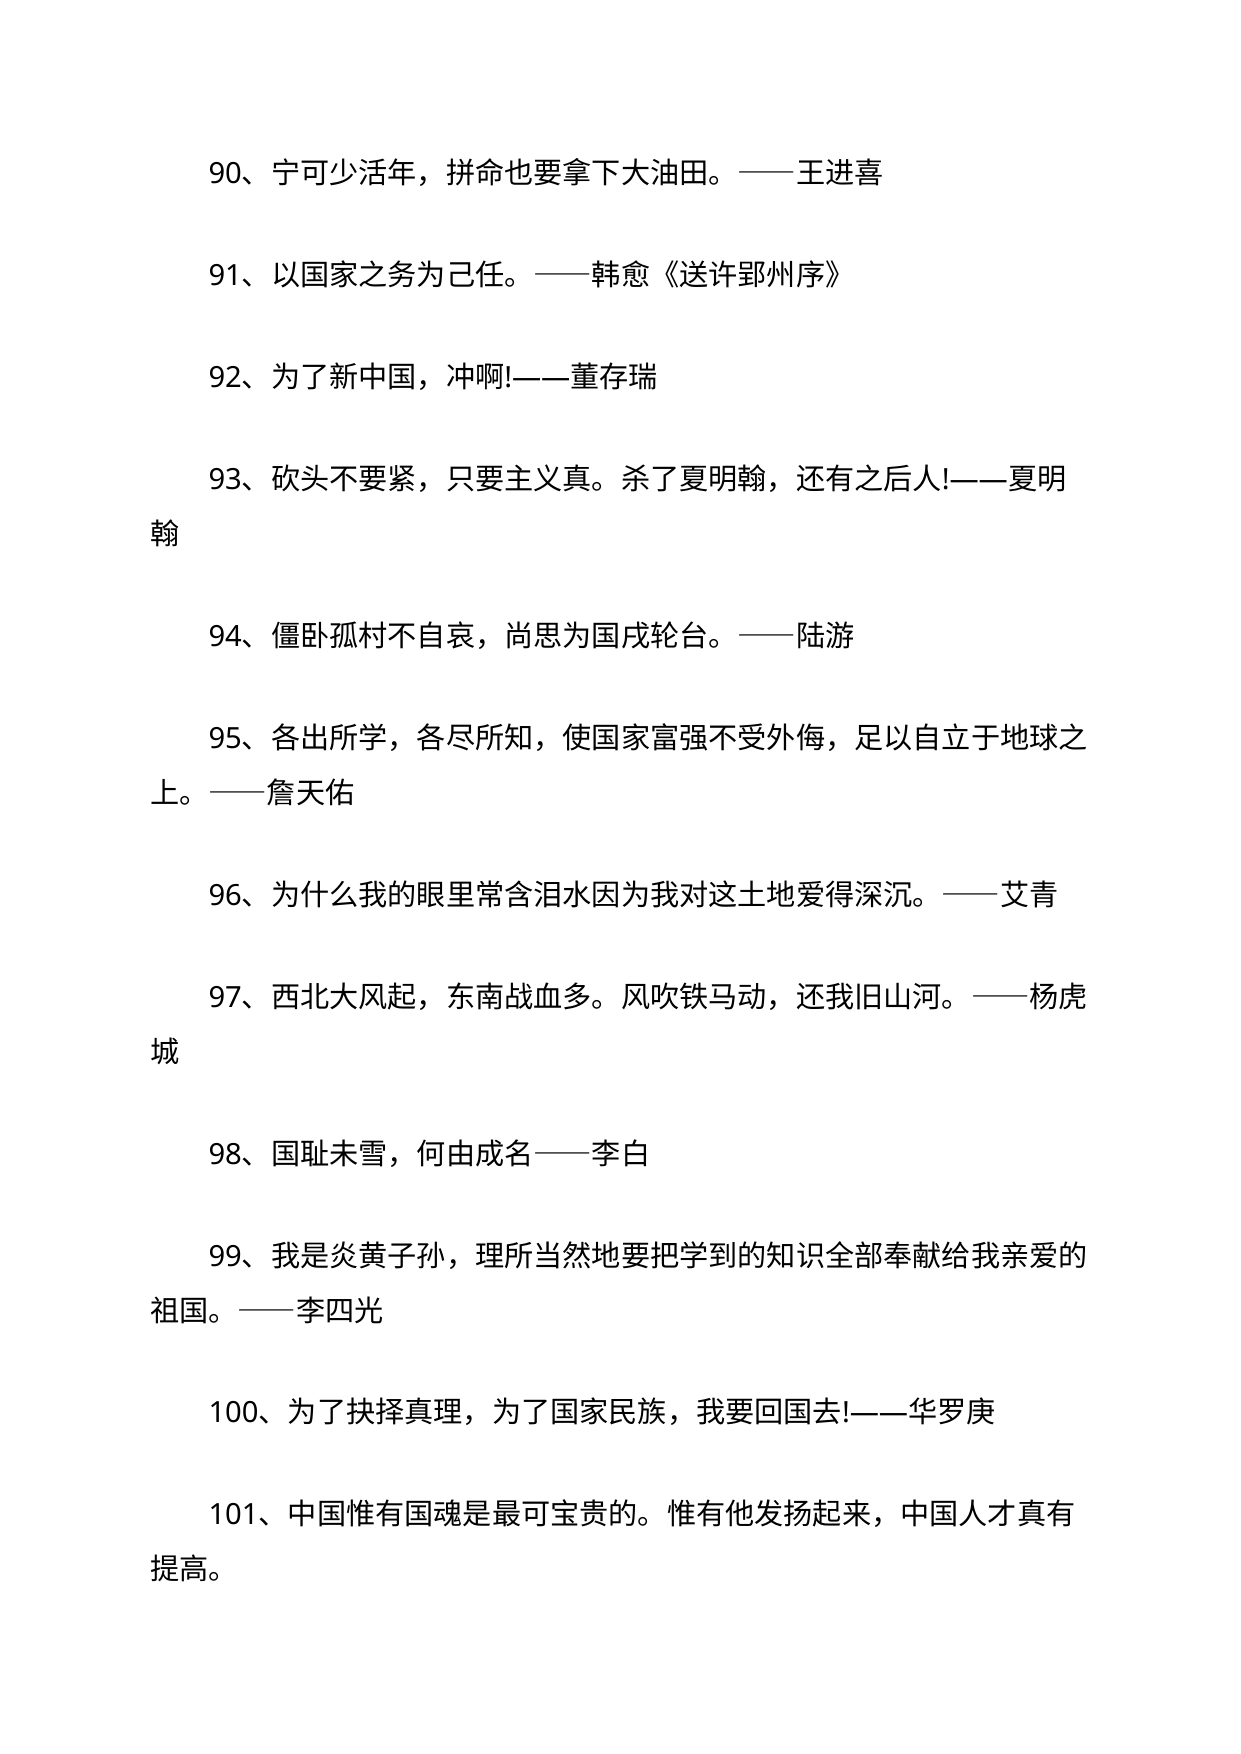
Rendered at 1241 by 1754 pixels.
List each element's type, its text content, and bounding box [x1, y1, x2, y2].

text 90、宁可少活年，拼命也要拿下大油田。——王进喜 [150, 150, 1090, 192]
text 97、西北大风起，东南战血多。风吹铁马动，还我旧山河。——杨虎城 [150, 973, 1090, 1071]
text 99、我是炎黄子孙，理所当然地要把学到的知识全部奉献给我亲爱的祖国。——李四光 [150, 1232, 1090, 1329]
text 92、为了新中国，冲啊!——董存瑞 [150, 354, 1090, 396]
text 98、国耻未雪，何由成名——李白 [150, 1130, 1090, 1173]
text 93、砍头不要紧，只要主义真。杀了夏明翰，还有之后人!——夏明翰 [150, 456, 1090, 553]
text 91、以国家之务为己任。——韩愈《送许郢州序》 [150, 252, 1090, 294]
text 101、中国惟有国魂是最可宝贵的。惟有他发扬起来，中国人才真有提高。 [150, 1491, 1090, 1588]
text 95、各出所学，各尽所知，使国家富强不受外侮，足以自立于地球之上。——詹天佑 [150, 715, 1090, 812]
text 100、为了抉择真理，为了国家民族，我要回国去!——华罗庚 [150, 1389, 1090, 1431]
text 94、僵卧孤村不自哀，尚思为国戌轮台。——陆游 [150, 613, 1090, 655]
text 96、为什么我的眼里常含泪水因为我对这土地爱得深沉。——艾青 [150, 871, 1090, 914]
